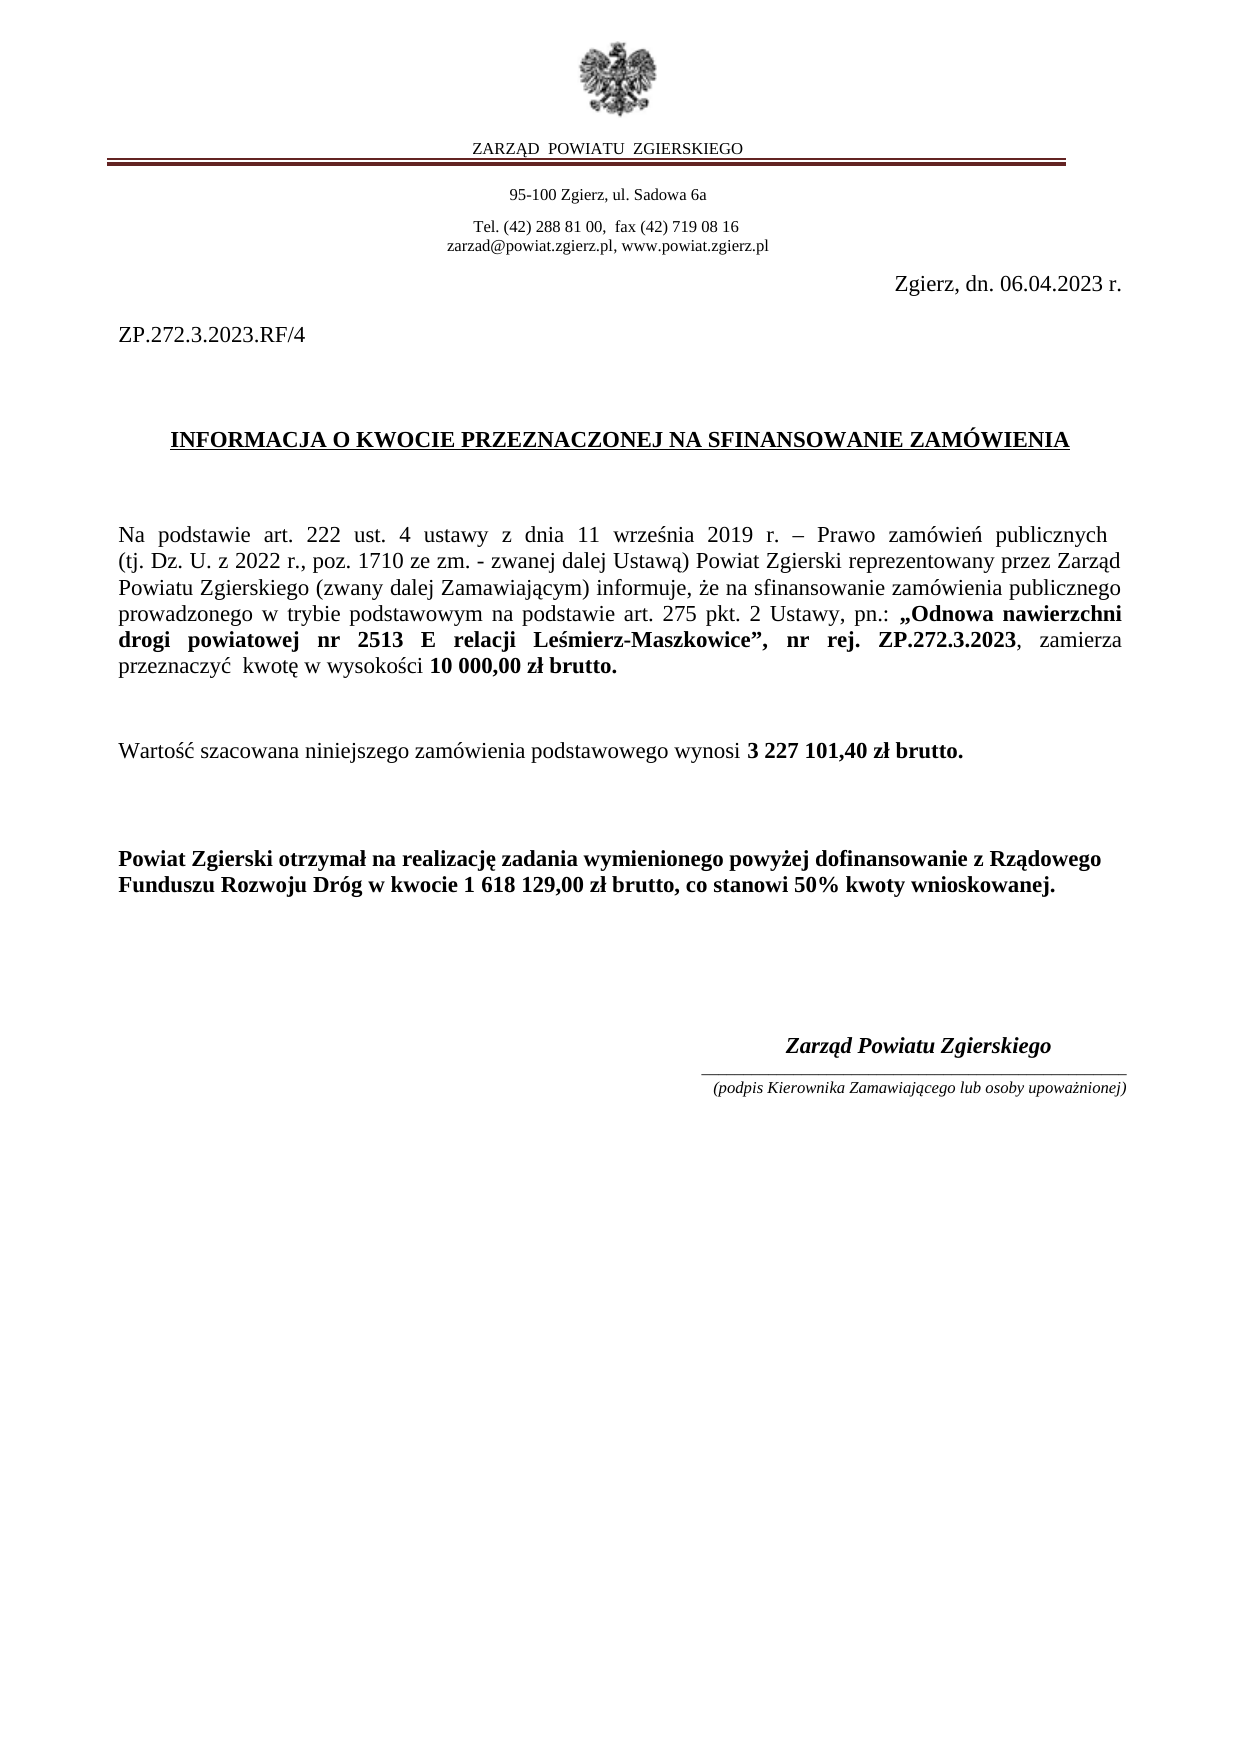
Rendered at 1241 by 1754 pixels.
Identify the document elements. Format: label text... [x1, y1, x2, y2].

text Wartość szacowana niniejszego zamówienia podstawowego wynosi 3 227 101,40 zł brutto. [118, 737, 1122, 763]
text ZP.272.3.2023.RF/4 [118, 322, 1122, 348]
text ___________________________________________________ [118, 1058, 1126, 1077]
text Zgierz, dn. 06.04.2023 r. [118, 269, 1122, 296]
text (podpis Kierownika Zamawiającego lub osoby upoważnionej) [118, 1077, 1126, 1097]
picture [576, 40, 663, 119]
table_cell zarzad@powiat.zgierz.pl, www.powiat.zgierz.pl [107, 236, 1017, 269]
table_header 95-100 Zgierz, ul. Sadowa 6a [107, 185, 1017, 217]
text Zarząd Powiatu Zgierskiego [118, 1032, 1122, 1058]
text Powiat Zgierski otrzymał na realizację zadania wymienionego powyżej dofinansowanie z Rządowego Funduszu Rozwoju Dróg w kwocie 1 618 129,00 zł brutto, co stanowi 50% kwoty wnioskowanej. [118, 845, 1122, 898]
table_header ZARZĄD POWIATU ZGIERSKIEGO [107, 139, 1066, 158]
text Na podstawie art. 222 ust. 4 ustawy z dnia 11 września 2019 r. – Prawo zamówień publicznych (tj. Dz. U. z 2022 r., poz. 1710 ze zm. - zwanej dalej Ustawą) Powiat Zgierski reprezentowany przez Zarząd Powiatu Zgierskiego (zwany dalej Zamawiającym) informuje, że na sfinansowanie zamówienia publicznego prowadzonego w trybie podstawowym na podstawie art. 275 pkt. 2 Ustawy, pn.: „Odnowa nawierzchni drogi powiatowej nr 2513 E relacji Leśmierz-Maszkowice”, nr rej. ZP.272.3.2023, zamierza przeznaczyć kwotę w wysokości 10 000,00 zł brutto. [118, 521, 1122, 679]
table_cell Tel. (42) 288 81 00, fax (42) 719 08 16 [107, 217, 1017, 236]
text INFORMACJA O KWOCIE PRZEZNACZONEJ NA SFINANSOWANIE ZAMÓWIENIA [118, 426, 1122, 453]
